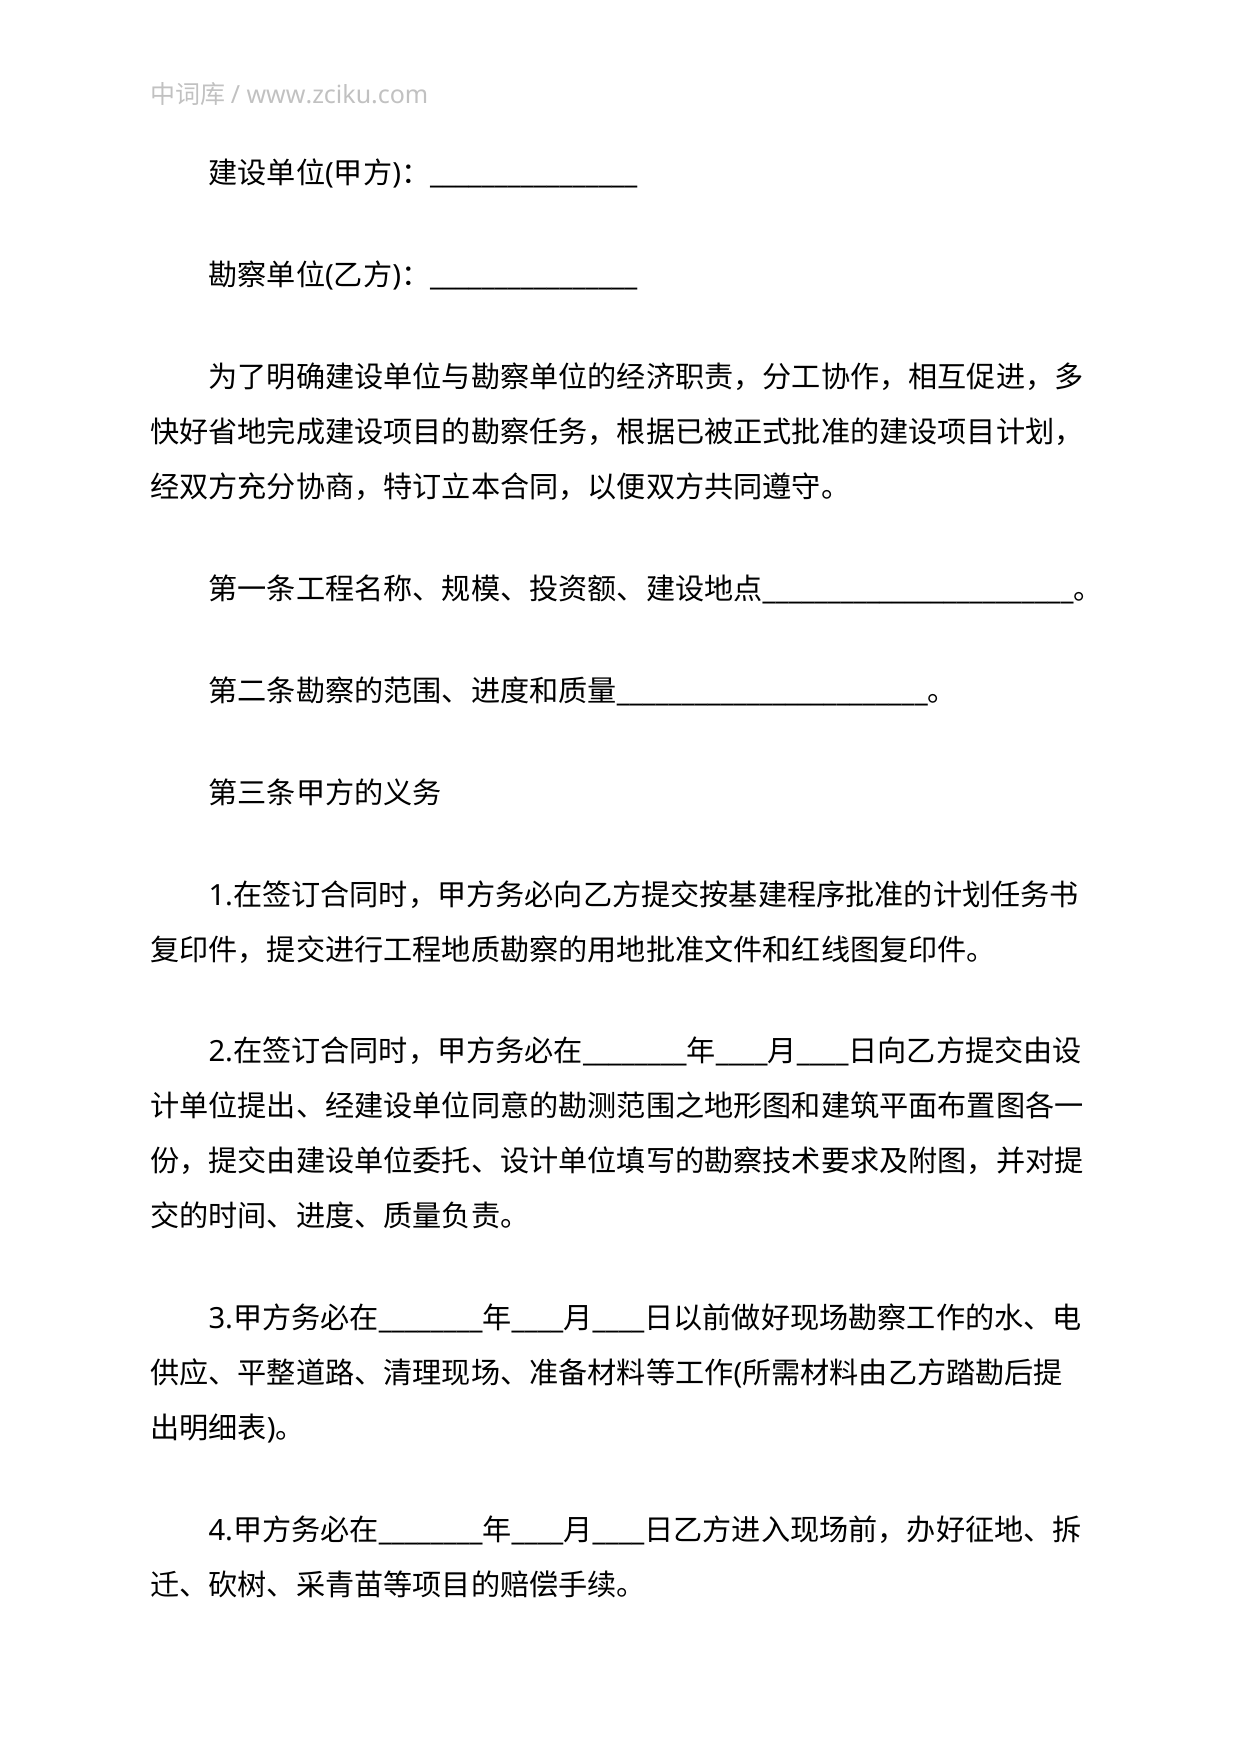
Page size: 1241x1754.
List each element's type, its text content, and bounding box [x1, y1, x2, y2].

text 1.在签订合同时，甲方务必向乙方提交按基建程序批准的计划任务书复印件，提交进行工程地质勘察的用地批准文件和红线图复印件。 [150, 871, 1090, 968]
text 建设单位(甲方)：________________ [150, 150, 1090, 192]
text 4.甲方务必在________年____月____日乙方进入现场前，办好征地、拆迁、砍树、采青苗等项目的赔偿手续。 [150, 1507, 1090, 1604]
text 第一条工程名称、规模、投资额、建设地点________________________。 [150, 566, 1090, 608]
text 为了明确建设单位与勘察单位的经济职责，分工协作，相互促进，多快好省地完成建设项目的勘察任务，根据已被正式批准的建设项目计划，经双方充分协商，特订立本合同，以便双方共同遵守。 [150, 354, 1090, 506]
text 第二条勘察的范围、进度和质量________________________。 [150, 667, 1090, 710]
text 2.在签订合同时，甲方务必在________年____月____日向乙方提交由设计单位提出、经建设单位同意的勘测范围之地形图和建筑平面布置图各一份，提交由建设单位委托、设计单位填写的勘察技术要求及附图，并对提交的时间、进度、质量负责。 [150, 1028, 1090, 1235]
text 勘察单位(乙方)：________________ [150, 252, 1090, 294]
text 第三条甲方的义务 [150, 769, 1090, 812]
text 3.甲方务必在________年____月____日以前做好现场勘察工作的水、电供应、平整道路、清理现场、准备材料等工作(所需材料由乙方踏勘后提出明细表)。 [150, 1294, 1090, 1447]
